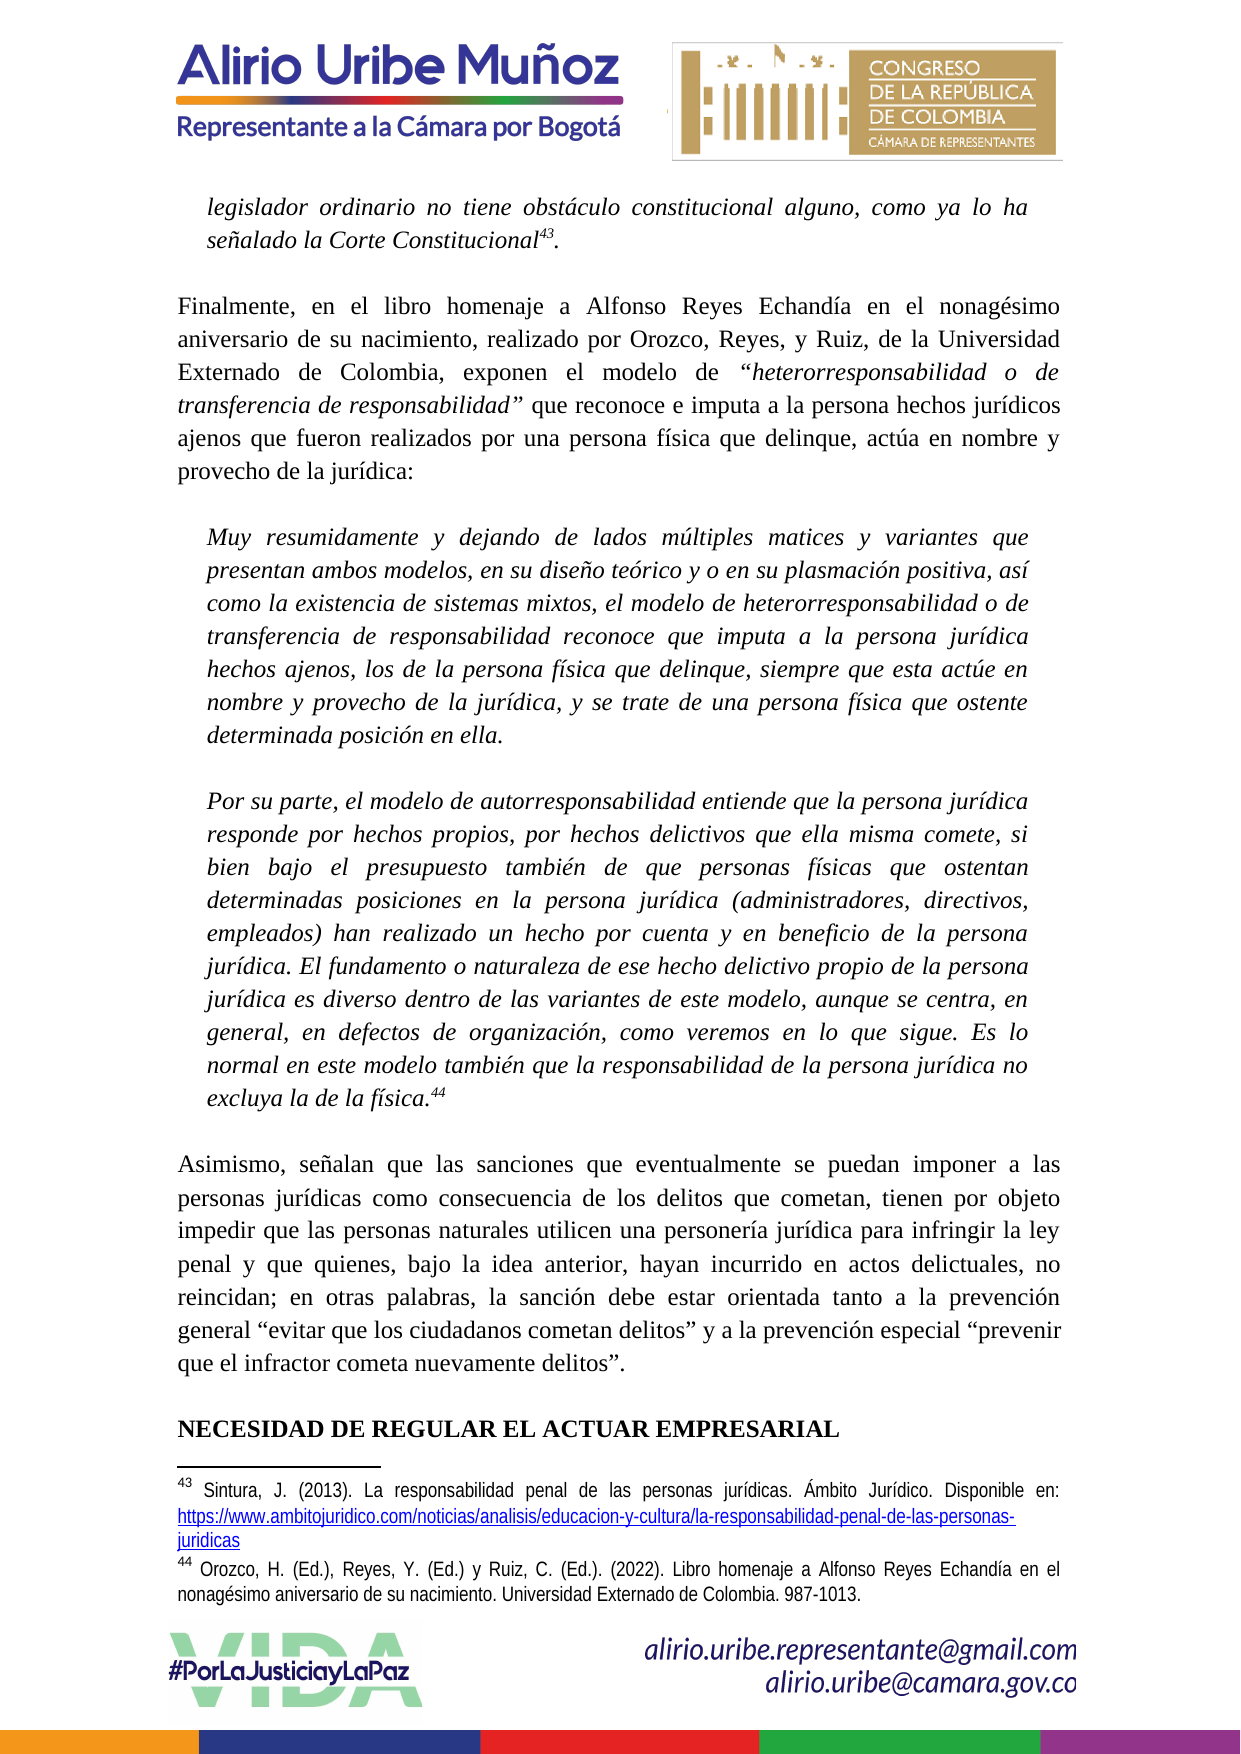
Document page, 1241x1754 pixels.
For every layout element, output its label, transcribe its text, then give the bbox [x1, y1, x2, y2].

picture [667, 37, 1063, 207]
text Por su parte, el modelo de autorresponsabilidad entiende que la persona jurídica responde por hechos propios, por hechos delictivos que ella misma comete, si bien bajo el presupuesto también de que personas físicas que ostentan determinadas posiciones en la persona jurídica (administradores, directivos, empleados) han realizado un hecho por cuenta y en beneficio de la persona jurídica. El fundamento o naturaleza de ese hecho delictivo propio de la persona jurídica es diverso dentro de las variantes de este modelo, aunque se centra, en general, en defectos de organización, como veremos en lo que sigue. Es lo normal en este modelo también que la responsabilidad de la persona jurídica no excluya la de la física. [207, 786, 1032, 1112]
text Finalmente, en el libro homenaje a Alfonso Reyes Echandía en el nonagésimo aniversario de su nacimiento, realizado por Orozco, Reyes, y Ruiz, de la Universidad Externado de Colombia, exponen el modelo de “heterorresponsabilidad o de transferencia de responsabilidad” que reconoce e imputa a la persona hechos jurídicos ajenos que fueron realizados por una persona física que delinque, actúa en nombre y provecho de la jurídica: [177, 291, 1061, 485]
text Muy resumidamente y dejando de lados múltiples matices y variantes que presentan ambos modelos, en su diseño teórico y o en su plasmación positiva, así como la existencia de sistemas mixtos, el modelo de heterorresponsabilidad o de transferencia de responsabilidad reconoce que imputa a la persona jurídica hechos ajenos, los de la persona física que delinque, siempre que esta actúe en nombre y provecho de la jurídica, y se trate de una persona física que ostente determinada posición en ella. [207, 522, 1032, 749]
picture [0, 1730, 1241, 1754]
picture [176, 43, 624, 141]
text Asimismo, señalan que las sanciones que eventualmente se puedan imponer a las personas jurídicas como consecuencia de los delitos que cometan, tienen por objeto impedir que las personas naturales utilicen una personería jurídica para infringir la ley penal y que quienes, bajo la idea anterior, hayan incurrido en actos delictuales, no reincidan; en otras palabras, la sanción debe estar orientada tanto a la prevención general “evitar que los ciudadanos cometan delitos” y a la prevención especial “prevenir que el infractor cometa nuevamente delitos”. [177, 1149, 1061, 1376]
text NECESIDAD DE REGULAR EL ACTUAR EMPRESARIAL [177, 1414, 1061, 1442]
picture [168, 1619, 1076, 1725]
